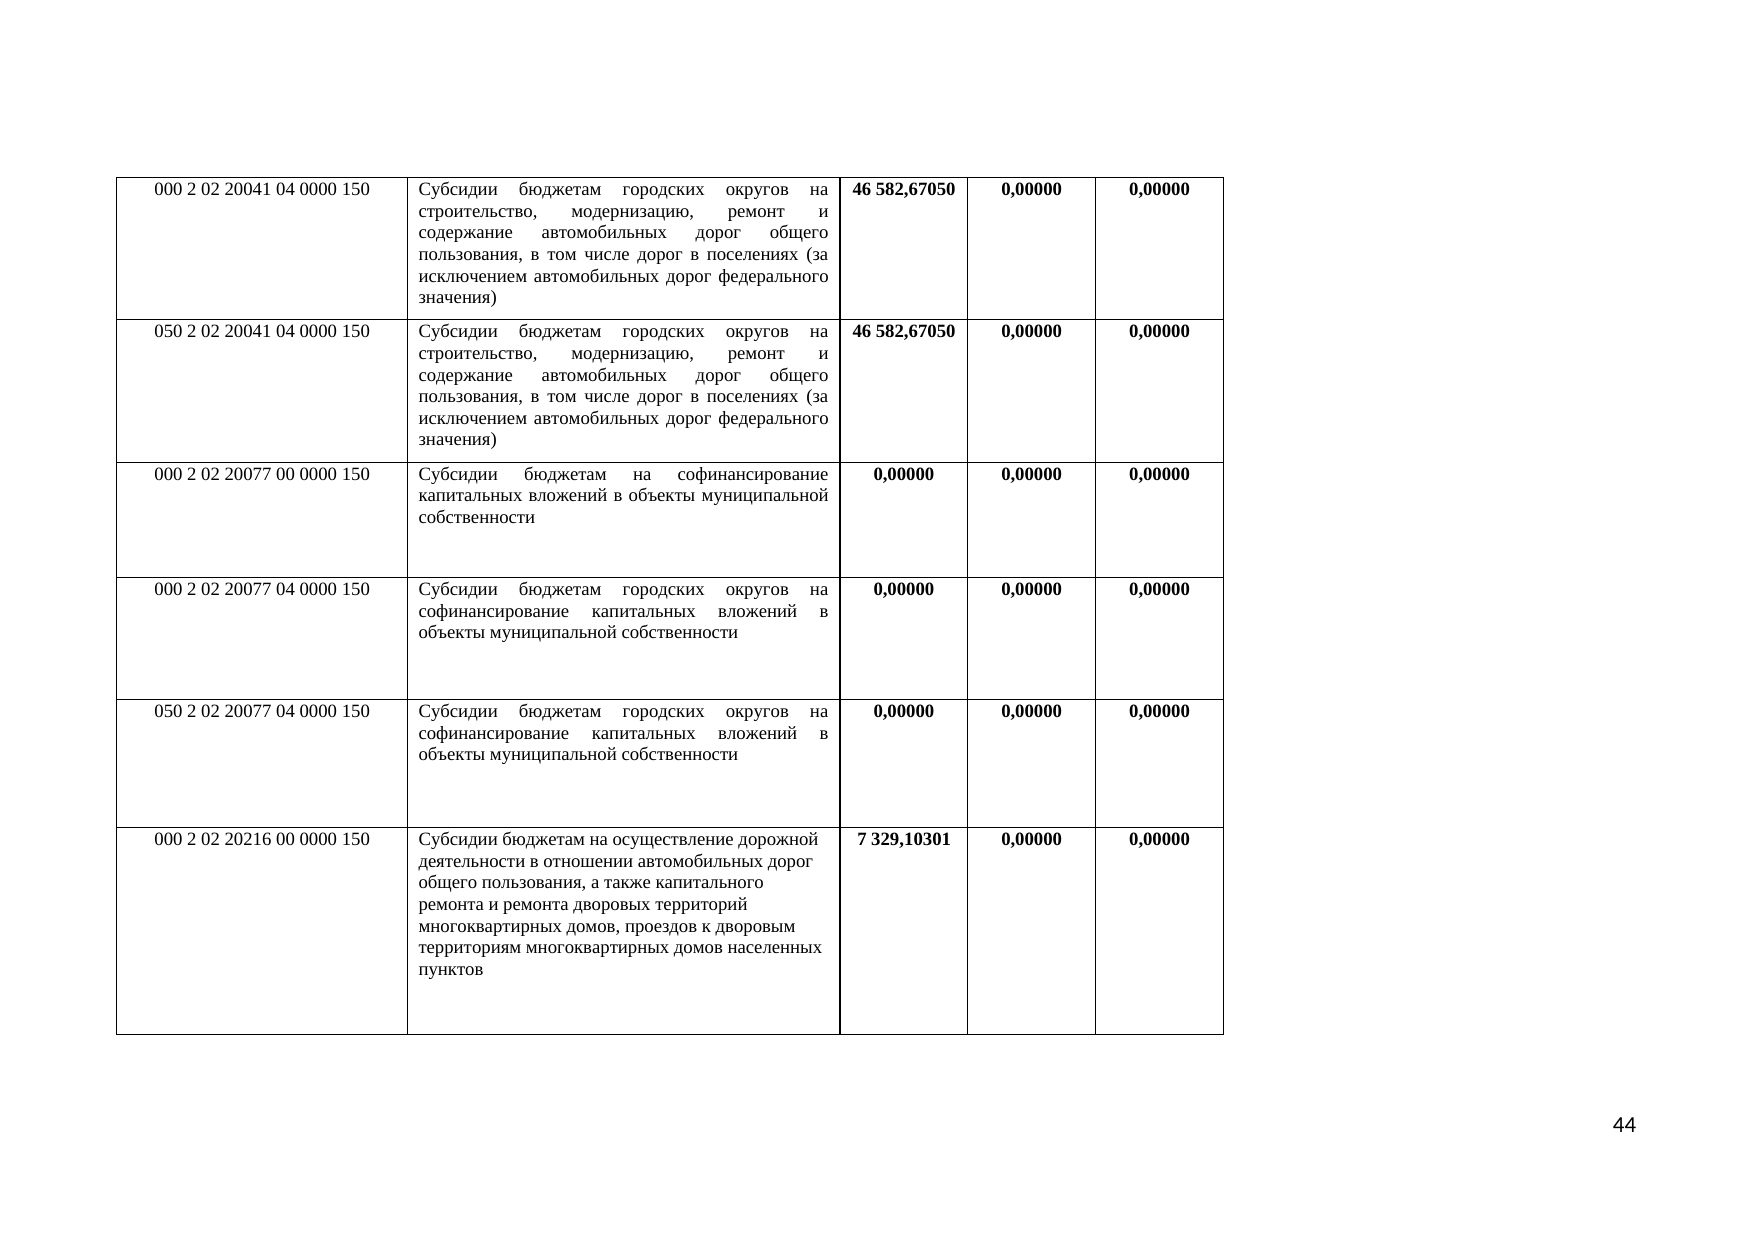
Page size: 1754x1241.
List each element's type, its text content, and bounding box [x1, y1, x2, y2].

table_cell Субсидии бюджетам городских округов на строительство, модернизацию, ремонт и содержание автомобильных дорог общего пользования, в том числе дорог в поселениях (за исключением автомобильных дорог федерального значения) [408, 178, 839, 319]
table_cell 0,00000 [841, 463, 967, 577]
table_cell 000 2 02 20216 00 0000 150 [117, 828, 407, 1033]
table_cell Субсидии бюджетам на осуществление дорожной деятельности в отношении автомобильных дорог общего пользования, а также капитального ремонта и ремонта дворовых территорий многоквартирных домов, проездов к дворовым территориям многоквартирных домов населенных пунктов [408, 828, 839, 1033]
table_cell 050 2 02 20077 04 0000 150 [117, 700, 407, 827]
table_cell 0,00000 [968, 463, 1095, 577]
table_cell 0,00000 [841, 700, 967, 827]
table_cell 050 2 02 20041 04 0000 150 [117, 320, 407, 462]
table_cell 0,00000 [968, 178, 1095, 319]
table_cell 0,00000 [1096, 178, 1223, 319]
table_cell Субсидии бюджетам городских округов на софинансирование капитальных вложений в объекты муниципальной собственности [408, 578, 839, 699]
table_cell 000 2 02 20041 04 0000 150 [117, 178, 407, 319]
table_cell 0,00000 [1096, 700, 1223, 827]
table_cell Субсидии бюджетам на софинансирование капитальных вложений в объекты муниципальной собственности [408, 463, 839, 577]
table_cell 0,00000 [841, 578, 967, 699]
table_cell 0,00000 [1096, 828, 1223, 1033]
table_cell 000 2 02 20077 00 0000 150 [117, 463, 407, 577]
table_cell 0,00000 [968, 700, 1095, 827]
table_cell 0,00000 [1096, 578, 1223, 699]
table_cell 0,00000 [968, 828, 1095, 1033]
table_cell 0,00000 [1096, 463, 1223, 577]
table_cell 0,00000 [968, 578, 1095, 699]
table_cell 0,00000 [968, 320, 1095, 462]
table_cell Субсидии бюджетам городских округов на строительство, модернизацию, ремонт и содержание автомобильных дорог общего пользования, в том числе дорог в поселениях (за исключением автомобильных дорог федерального значения) [408, 320, 839, 462]
table_cell 46 582,67050 [841, 320, 967, 462]
table_cell 46 582,67050 [841, 178, 967, 319]
table_cell 000 2 02 20077 04 0000 150 [117, 578, 407, 699]
table_cell Субсидии бюджетам городских округов на софинансирование капитальных вложений в объекты муниципальной собственности [408, 700, 839, 827]
table_cell 0,00000 [1096, 320, 1223, 462]
table_cell 7 329,10301 [841, 828, 967, 1033]
